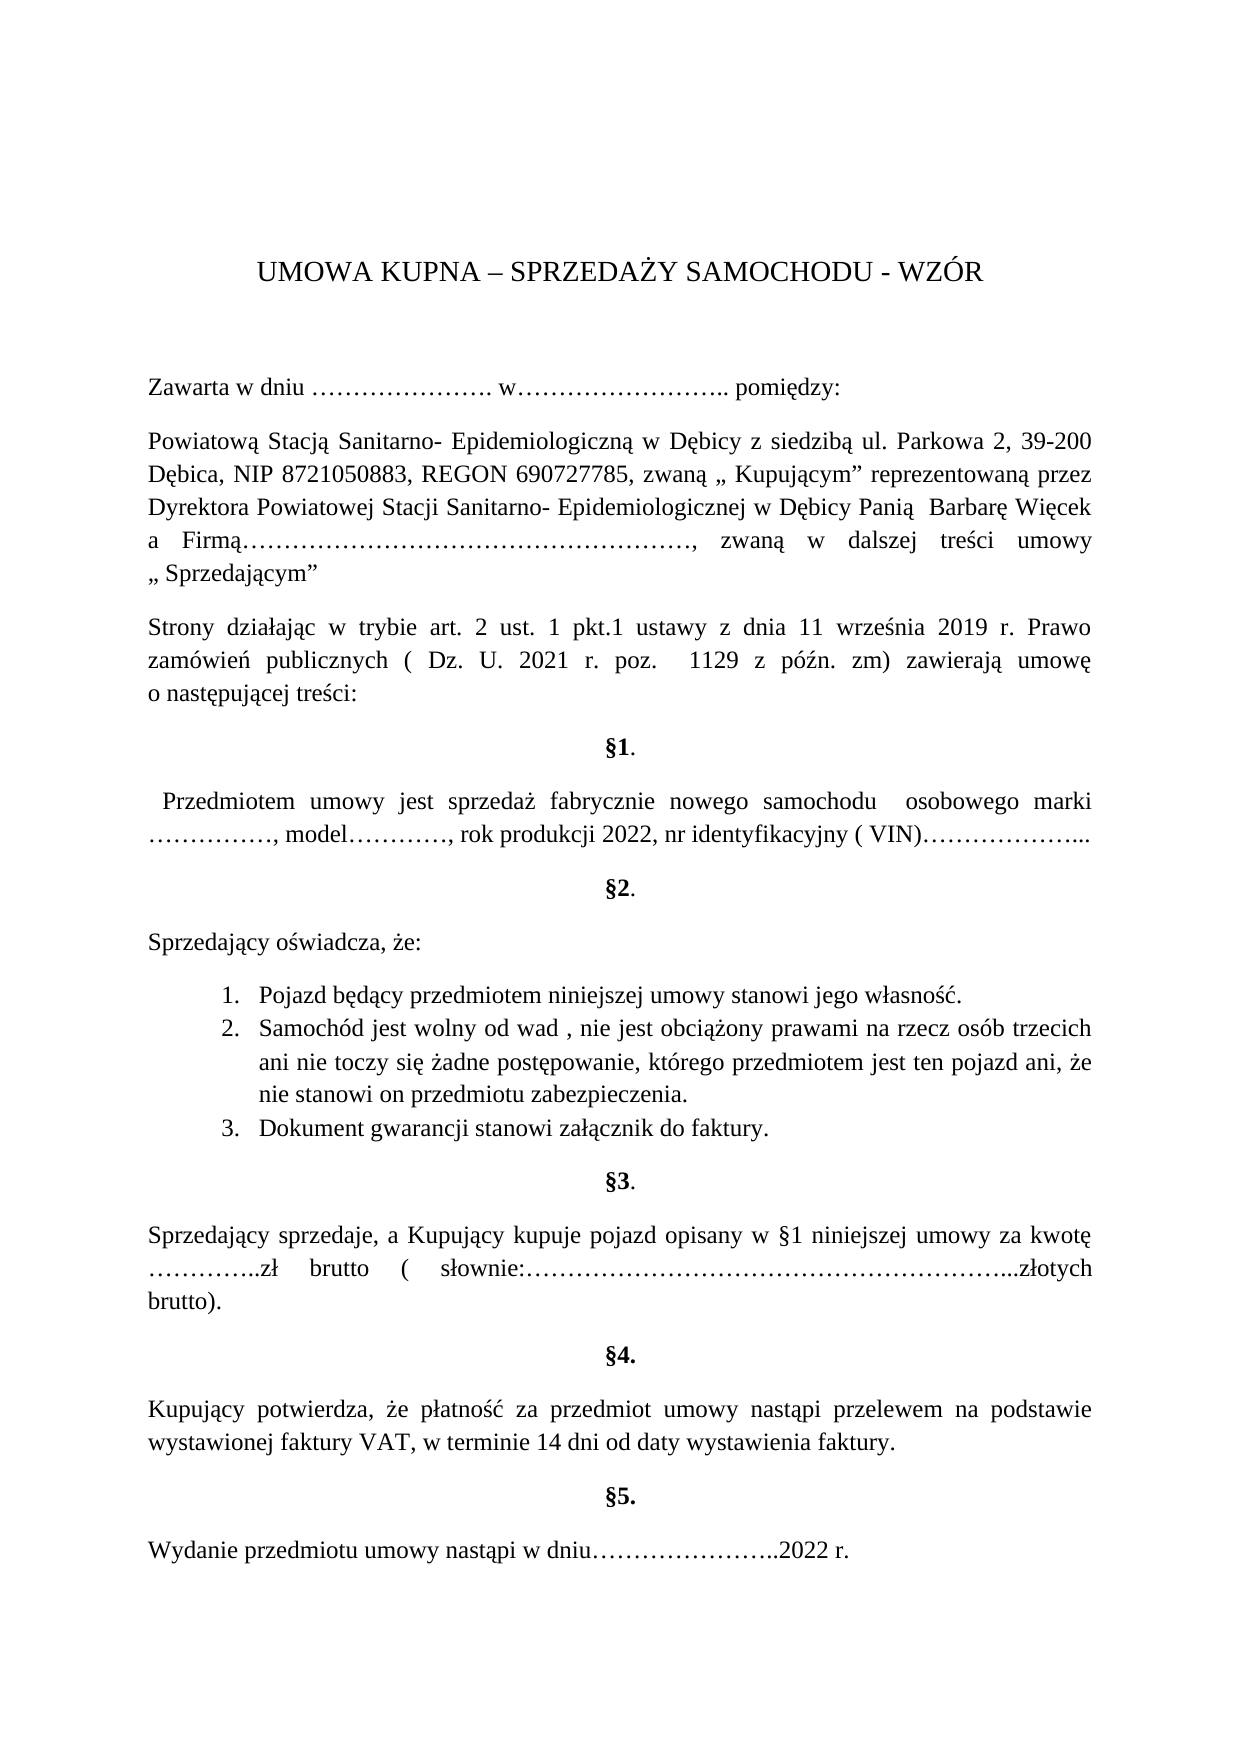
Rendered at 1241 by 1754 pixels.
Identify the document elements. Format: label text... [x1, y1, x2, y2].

text §1. [148, 732, 1093, 761]
text Powiatową Stacją Sanitarno- Epidemiologiczną w Dębicy z siedzibą ul. Parkowa 2, 39-200 Dębica, NIP 8721050883, REGON 690727785, zwaną „ Kupującym” reprezentowaną przez Dyrektora Powiatowej Stacji Sanitarno- Epidemiologicznej w Dębicy Panią Barbarę Więcek a Firmą………………………………………………, zwaną w dalszej treści umowy „ Sprzedającym” [148, 426, 1093, 587]
text Przedmiotem umowy jest sprzedaż fabrycznie nowego samochodu osobowego marki ……………, model…………, rok produkcji 2022, nr identyfikacyjny ( VIN)………………... [148, 786, 1093, 848]
text UMOWA KUPNA – SPRZEDAŻY SAMOCHODU - WZÓR [148, 254, 1093, 287]
list Dokument gwarancji stanowi załącznik do faktury. [221, 1113, 1093, 1141]
text Sprzedający sprzedaje, a Kupujący kupuje pojazd opisany w §1 niniejszej umowy za kwotę …………..zł brutto ( słownie:…………………………………………………...złotych brutto). [148, 1220, 1093, 1315]
text §3. [148, 1166, 1093, 1195]
text §2. [148, 873, 1093, 902]
text §4. [148, 1340, 1093, 1369]
text Zawarta w dniu …………………. w…………………….. pomiędzy: [148, 372, 1093, 401]
text Strony działając w trybie art. 2 ust. 1 pkt.1 ustawy z dnia 11 września 2019 r. Prawo zamówień publicznych ( Dz. U. 2021 r. poz. 1129 z późn. zm) zawierają umowę o następującej treści: [148, 612, 1093, 707]
text Kupujący potwierdza, że płatność za przedmiot umowy nastąpi przelewem na podstawie wystawionej faktury VAT, w terminie 14 dni od daty wystawienia faktury. [148, 1394, 1093, 1456]
text Wydanie przedmiotu umowy nastąpi w dniu…………………..2022 r. [148, 1535, 1093, 1563]
text §5. [148, 1481, 1093, 1510]
text Sprzedający oświadcza, że: [148, 927, 1093, 955]
list Pojazd będący przedmiotem niniejszej umowy stanowi jego własność. [221, 981, 1093, 1009]
list Samochód jest wolny od wad , nie jest obciążony prawami na rzecz osób trzecich ani nie toczy się żadne postępowanie, którego przedmiotem jest ten pojazd ani, że nie stanowi on przedmiotu zabezpieczenia. [221, 1013, 1093, 1108]
